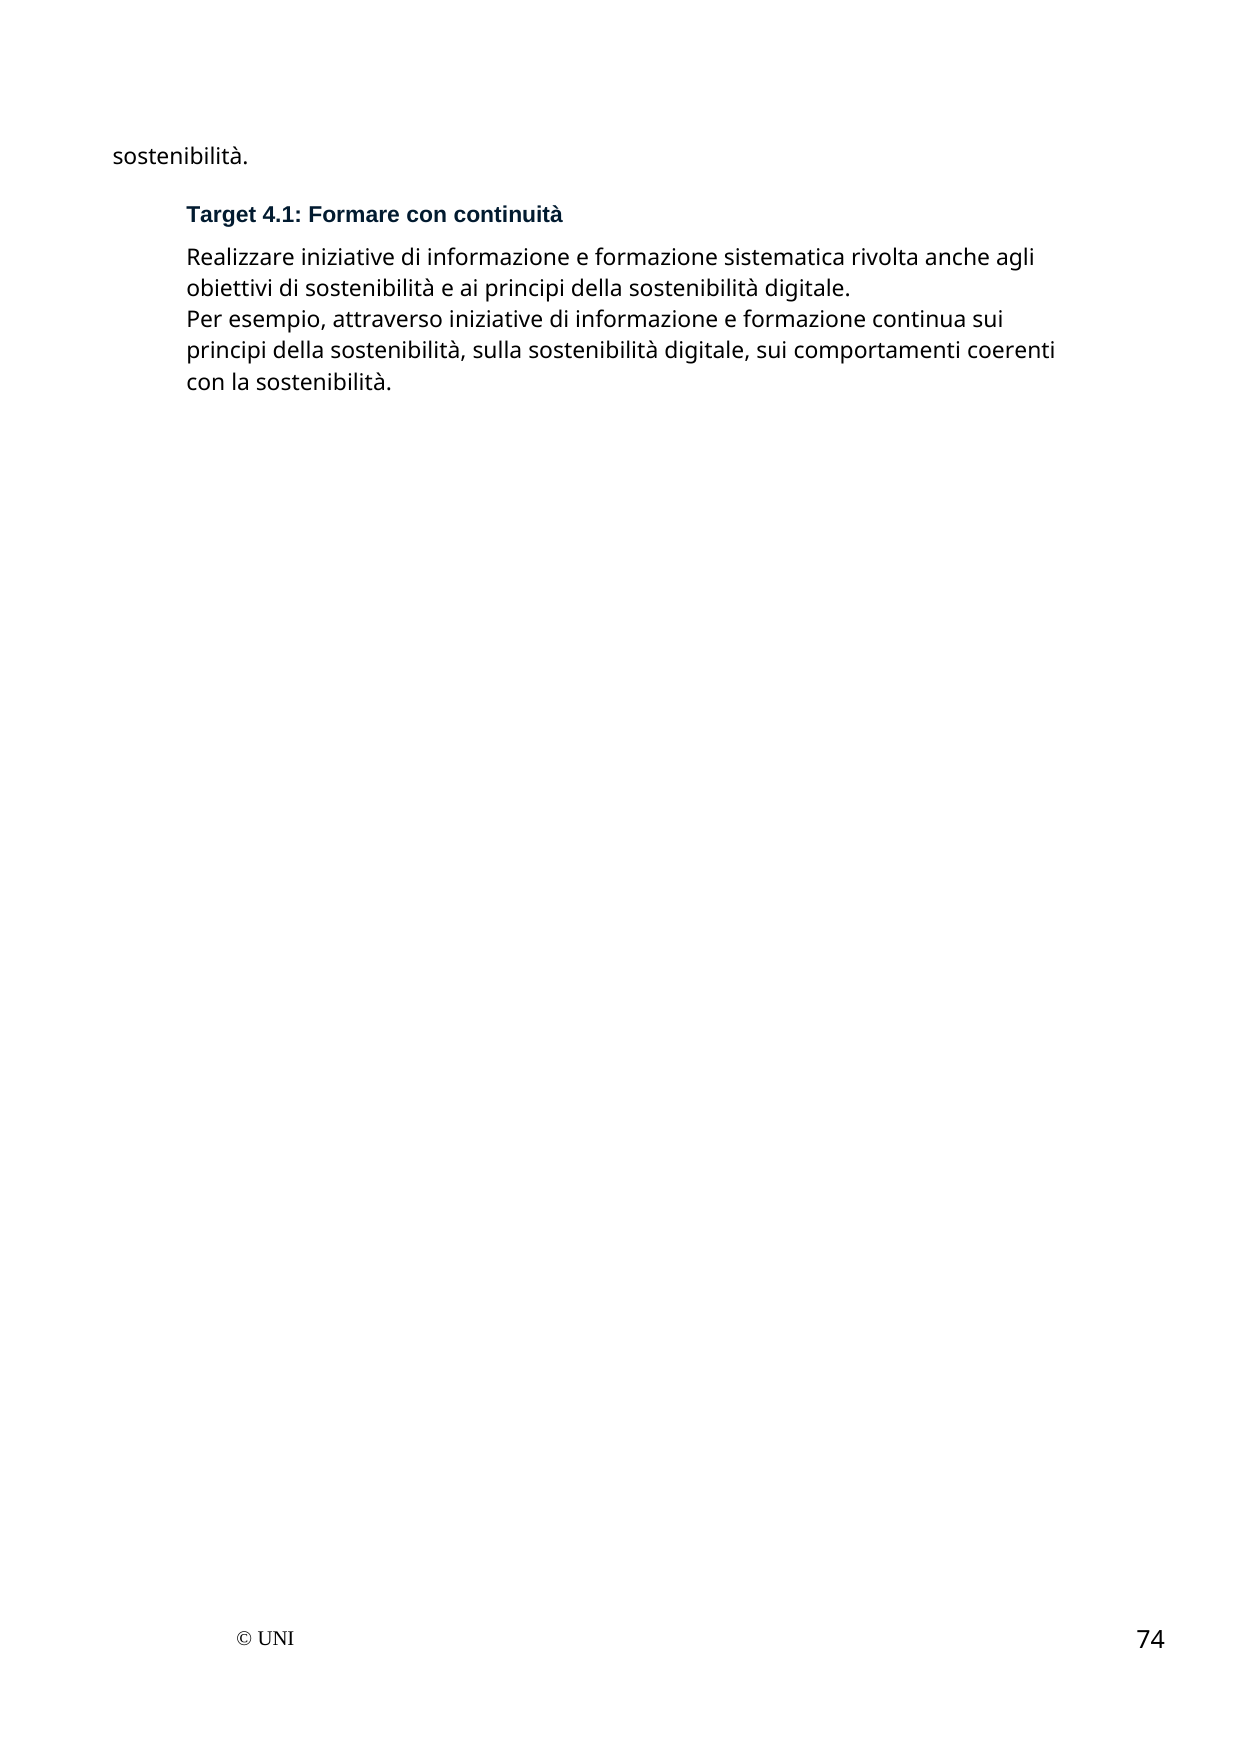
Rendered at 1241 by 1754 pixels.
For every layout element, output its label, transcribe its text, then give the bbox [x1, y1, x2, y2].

text Realizzare iniziative di informazione e formazione sistematica rivolta anche agli obiettivi di sostenibilità e ai principi della sostenibilità digitale. [186, 241, 1098, 303]
text Target 4.1: Formare con continuità [186, 201, 1196, 228]
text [112, 139, 1095, 171]
text Per esempio, attraverso iniziative di informazione e formazione continua sui principi della sostenibilità, sulla sostenibilità digitale, sui comportamenti coerenti con la sostenibilità. [186, 303, 1088, 397]
